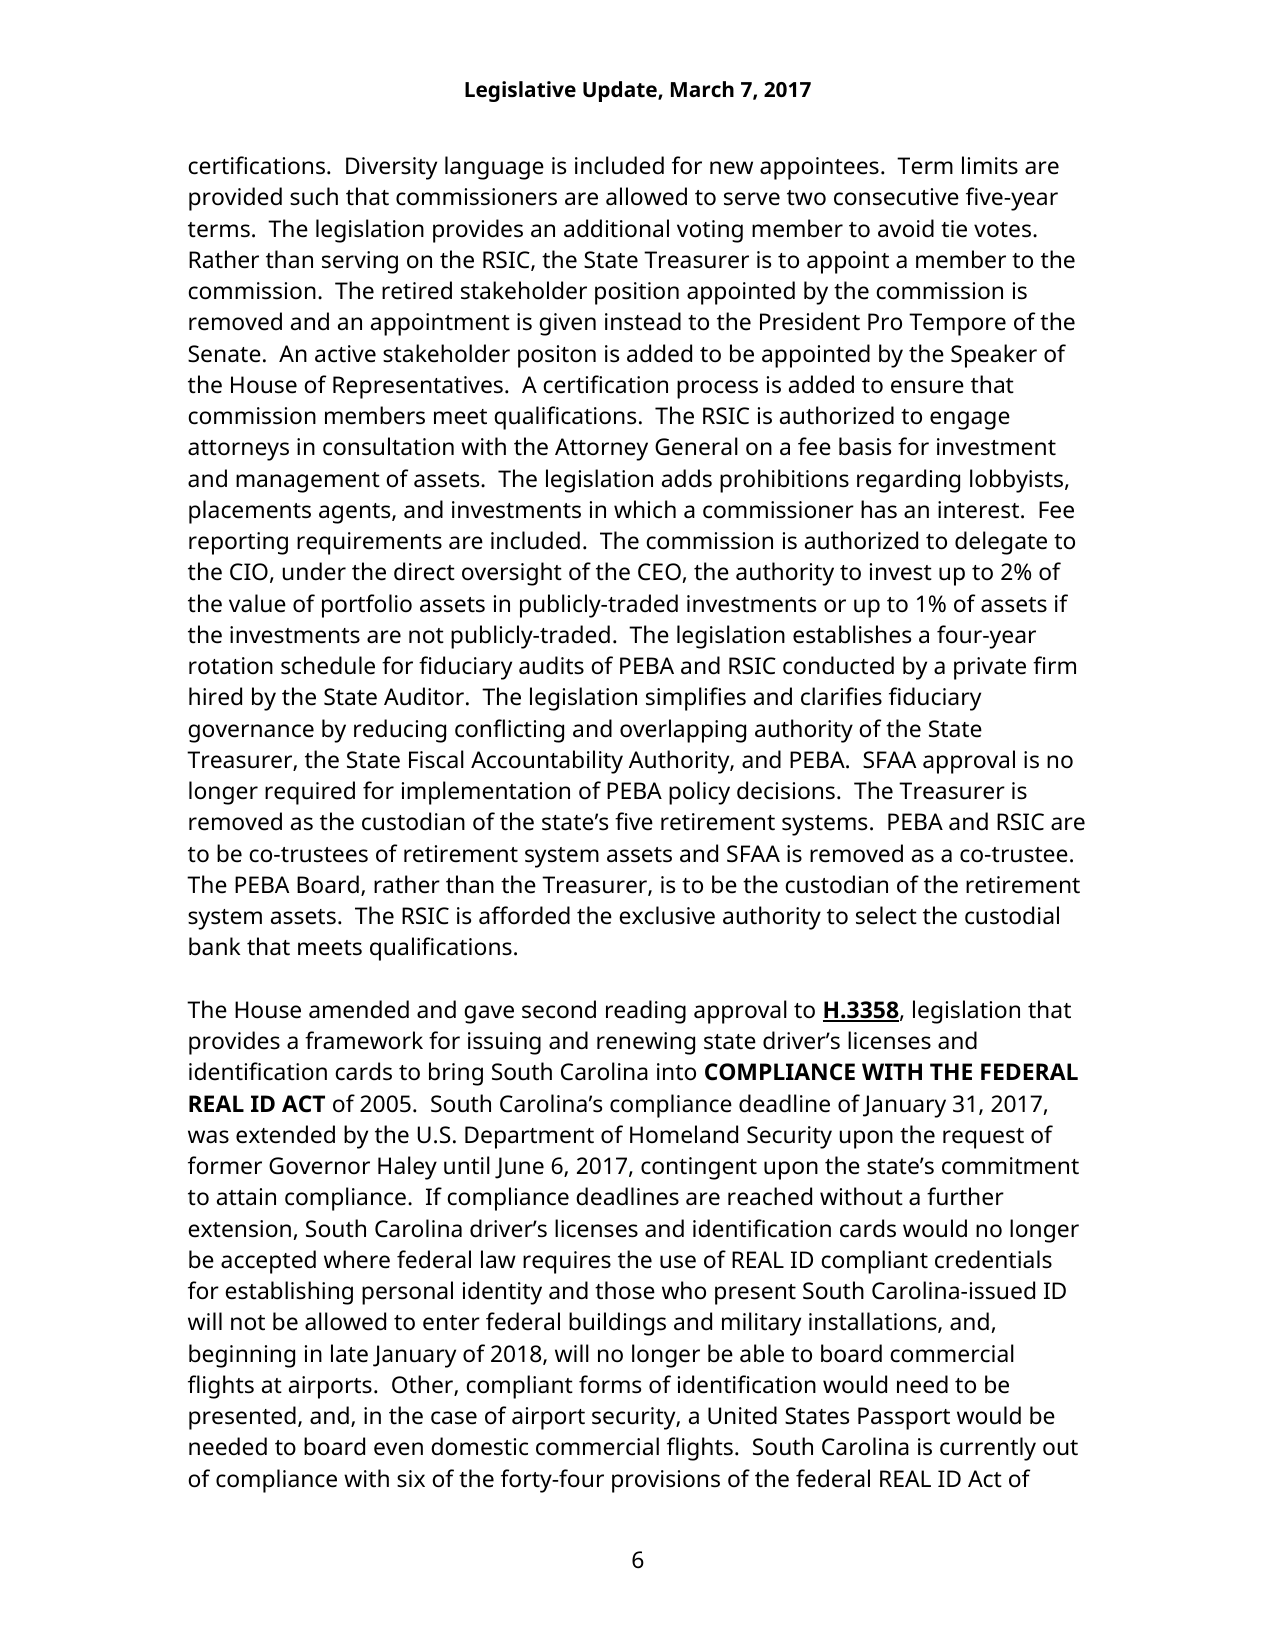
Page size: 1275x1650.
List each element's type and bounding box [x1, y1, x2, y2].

text [187, 994, 1087, 1494]
text [187, 150, 1087, 962]
